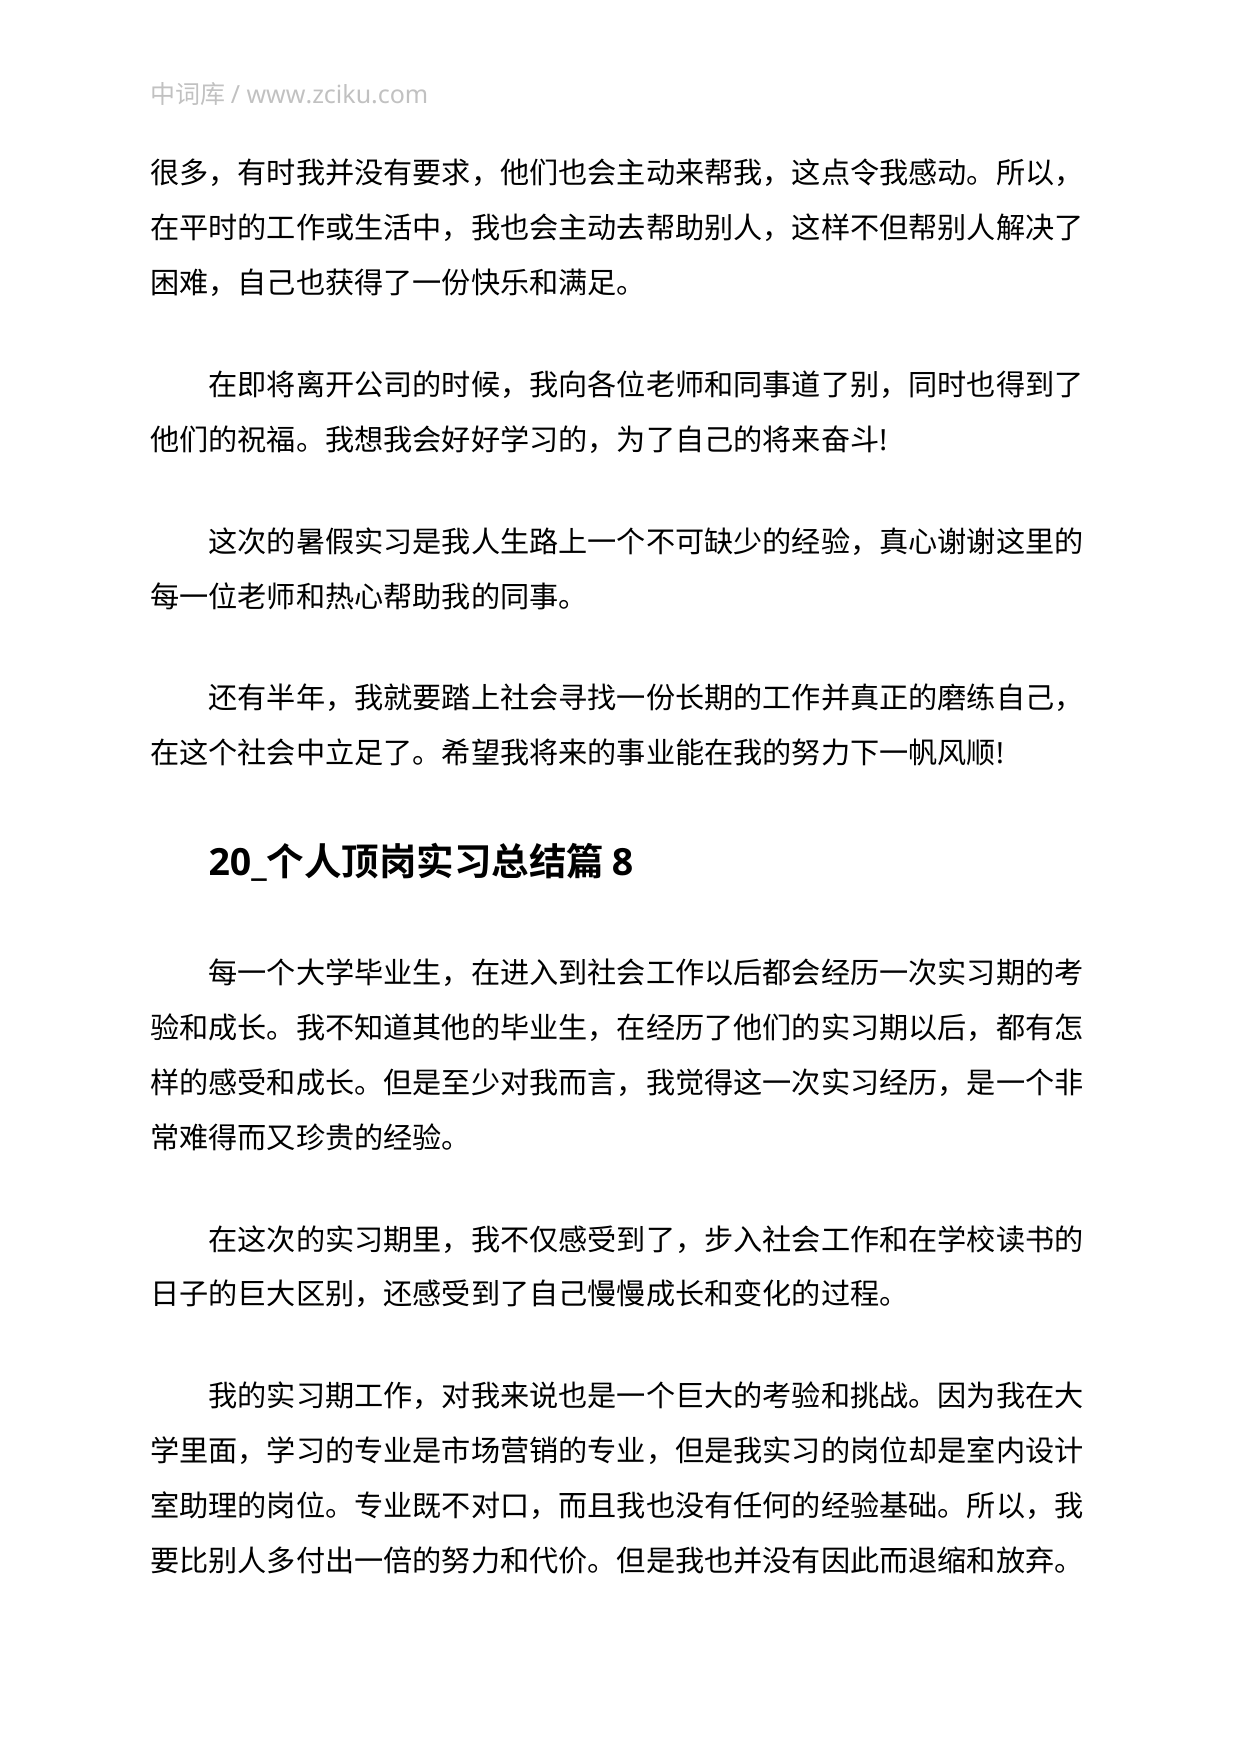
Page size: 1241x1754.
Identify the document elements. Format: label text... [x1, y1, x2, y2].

text 在这次的实习期里，我不仅感受到了，步入社会工作和在学校读书的日子的巨大区别，还感受到了自己慢慢成长和变化的过程。 [150, 1216, 1090, 1313]
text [150, 1373, 1090, 1580]
text 这次的暑假实习是我人生路上一个不可缺少的经验，真心谢谢这里的每一位老师和热心帮助我的同事。 [150, 518, 1090, 616]
text 每一个大学毕业生，在进入到社会工作以后都会经历一次实习期的考验和成长。我不知道其他的毕业生，在经历了他们的实习期以后，都有怎样的感受和成长。但是至少对我而言，我觉得这一次实习经历，是一个非常难得而又珍贵的经验。 [150, 949, 1090, 1157]
text 20_个人顶岗实习总结篇8 [150, 832, 1090, 886]
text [150, 150, 1090, 302]
text 在即将离开公司的时候，我向各位老师和同事道了别，同时也得到了他们的祝福。我想我会好好学习的，为了自己的将来奋斗! [150, 362, 1090, 459]
text 还有半年，我就要踏上社会寻找一份长期的工作并真正的磨练自己，在这个社会中立足了。希望我将来的事业能在我的努力下一帆风顺! [150, 675, 1090, 772]
